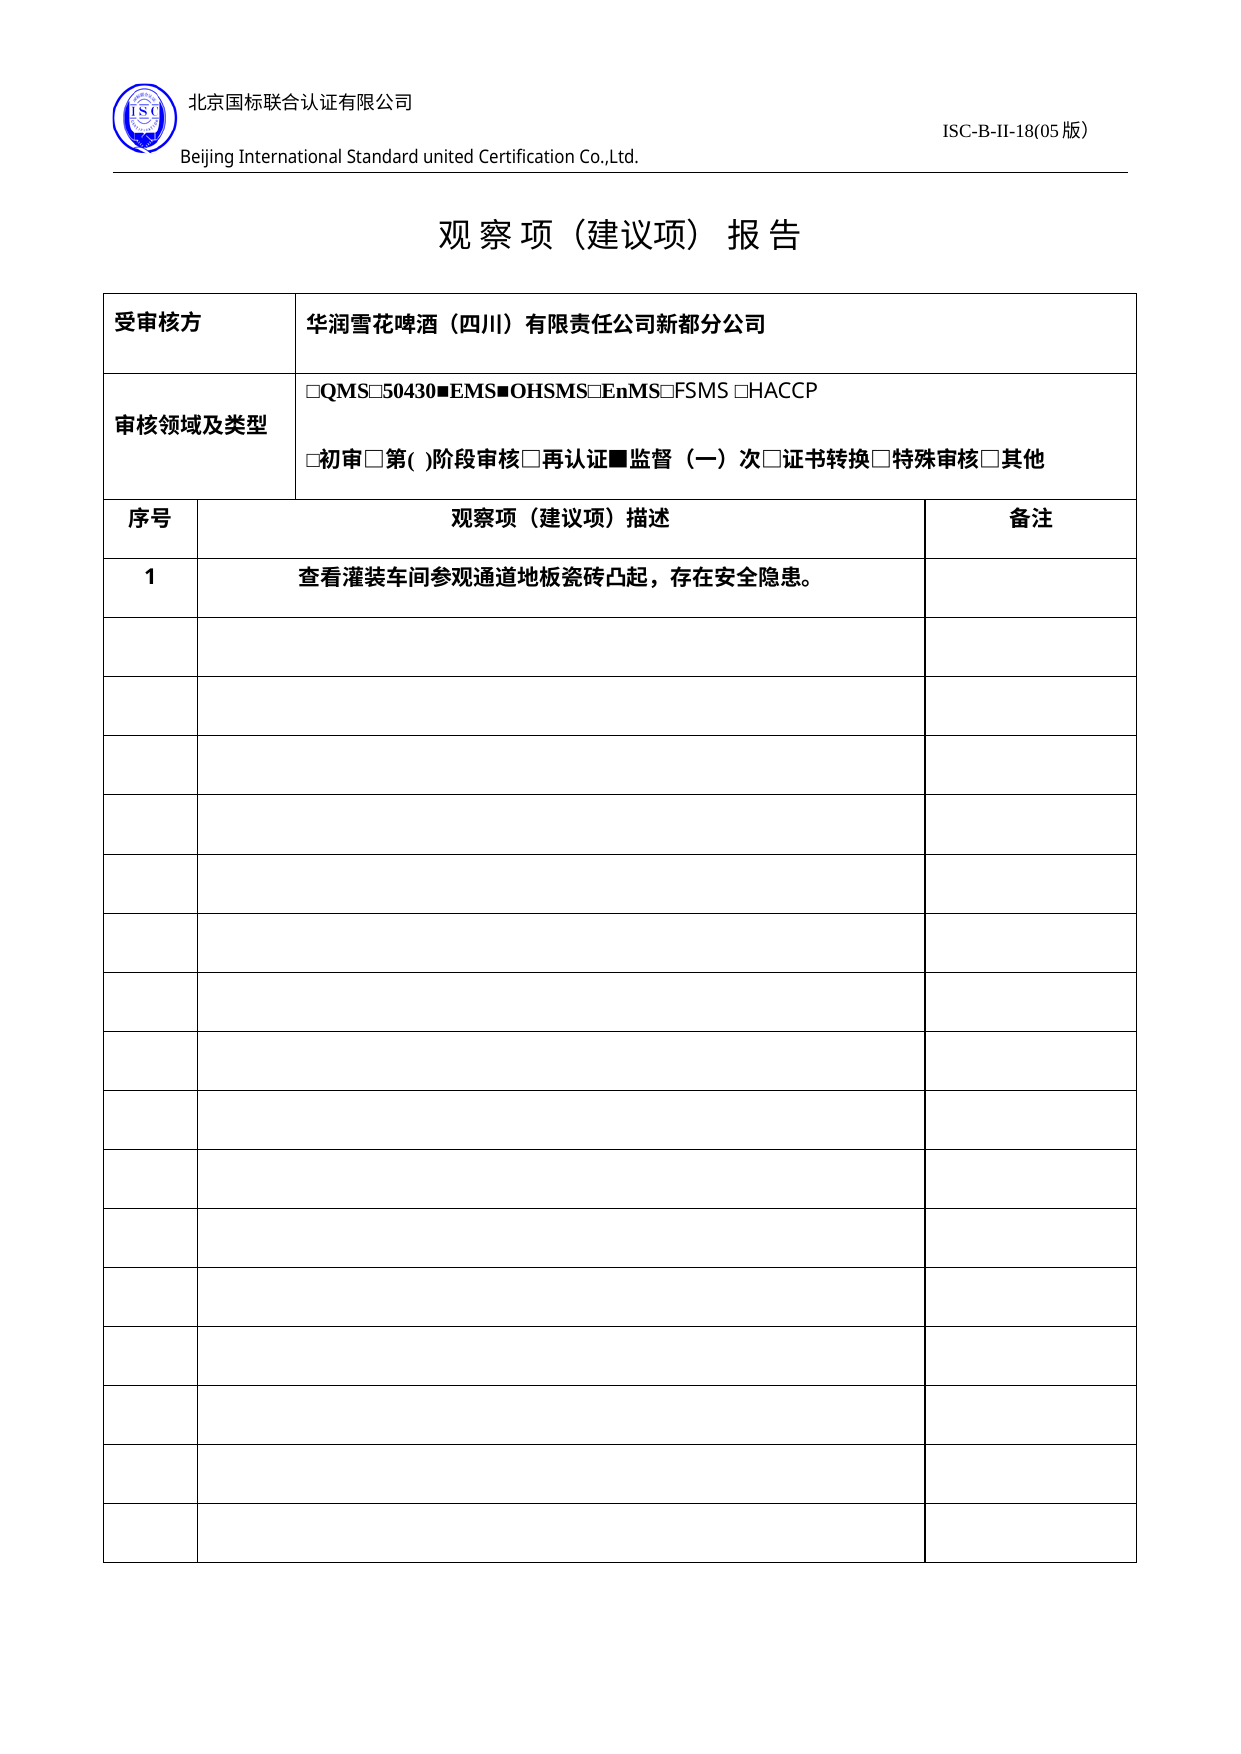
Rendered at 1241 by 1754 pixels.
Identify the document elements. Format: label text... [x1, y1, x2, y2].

table_cell [198, 736, 924, 794]
table_cell [198, 618, 924, 676]
table_cell [926, 1209, 1136, 1267]
table_cell [104, 855, 197, 912]
table_cell [104, 1091, 197, 1149]
table_cell [926, 1091, 1136, 1149]
table_cell [926, 736, 1136, 794]
table_cell [198, 677, 924, 735]
table_cell [198, 1091, 924, 1149]
table_cell [926, 1268, 1136, 1326]
table_cell [198, 1150, 924, 1208]
table_cell [198, 1268, 924, 1326]
table_cell [198, 1386, 924, 1444]
table_cell [926, 795, 1136, 853]
table_cell [104, 914, 197, 972]
table_cell 序号 [104, 500, 197, 558]
table_cell [104, 1209, 197, 1267]
table_header 华润雪花啤酒（四川）有限责任公司新都分公司 [296, 294, 1136, 373]
text 观 察 项（建议项） 报 告 [112, 200, 1128, 265]
table_cell [104, 1150, 197, 1208]
table_cell [926, 1032, 1136, 1090]
table_cell [198, 855, 924, 912]
table_cell 查看灌装车间参观通道地板瓷砖凸起，存在安全隐患。 [198, 559, 924, 617]
table_cell [926, 1504, 1136, 1562]
table_cell [198, 1209, 924, 1267]
table_cell [104, 736, 197, 794]
table_cell 1 [104, 559, 197, 617]
table_cell [926, 1445, 1136, 1503]
table_cell [104, 618, 197, 676]
table_cell [104, 677, 197, 735]
table_cell [198, 914, 924, 972]
table_cell [926, 1327, 1136, 1385]
table_cell 审核领域及类型 [104, 374, 295, 499]
table_cell [104, 1504, 197, 1562]
table_cell [104, 1032, 197, 1090]
table_cell [104, 1268, 197, 1326]
table_cell [926, 855, 1136, 912]
table_cell [926, 914, 1136, 972]
picture [112, 83, 180, 152]
table_cell [104, 1327, 197, 1385]
table_cell [926, 618, 1136, 676]
table_cell [926, 1150, 1136, 1208]
table_cell [926, 1386, 1136, 1444]
table_cell [198, 1504, 924, 1562]
table_cell [926, 559, 1136, 617]
table_cell □QMS□50430■EMS■OHSMS□EnMS□FSMS □HACCP □初审□第( )阶段审核□再认证■监督（一）次□证书转换□特殊审核□其他 [296, 374, 1136, 499]
table_cell [104, 795, 197, 853]
table_header 受审核方 [104, 294, 295, 373]
table_cell [926, 973, 1136, 1031]
table_cell [198, 1445, 924, 1503]
table_cell [104, 1386, 197, 1444]
table_cell [198, 1032, 924, 1090]
table_cell [198, 795, 924, 853]
table_cell [104, 1445, 197, 1503]
table_cell [926, 677, 1136, 735]
table_cell [198, 973, 924, 1031]
table_cell [198, 1327, 924, 1385]
table_cell 观察项（建议项）描述 [198, 500, 924, 558]
table_cell 备注 [926, 500, 1136, 558]
table_cell [104, 973, 197, 1031]
